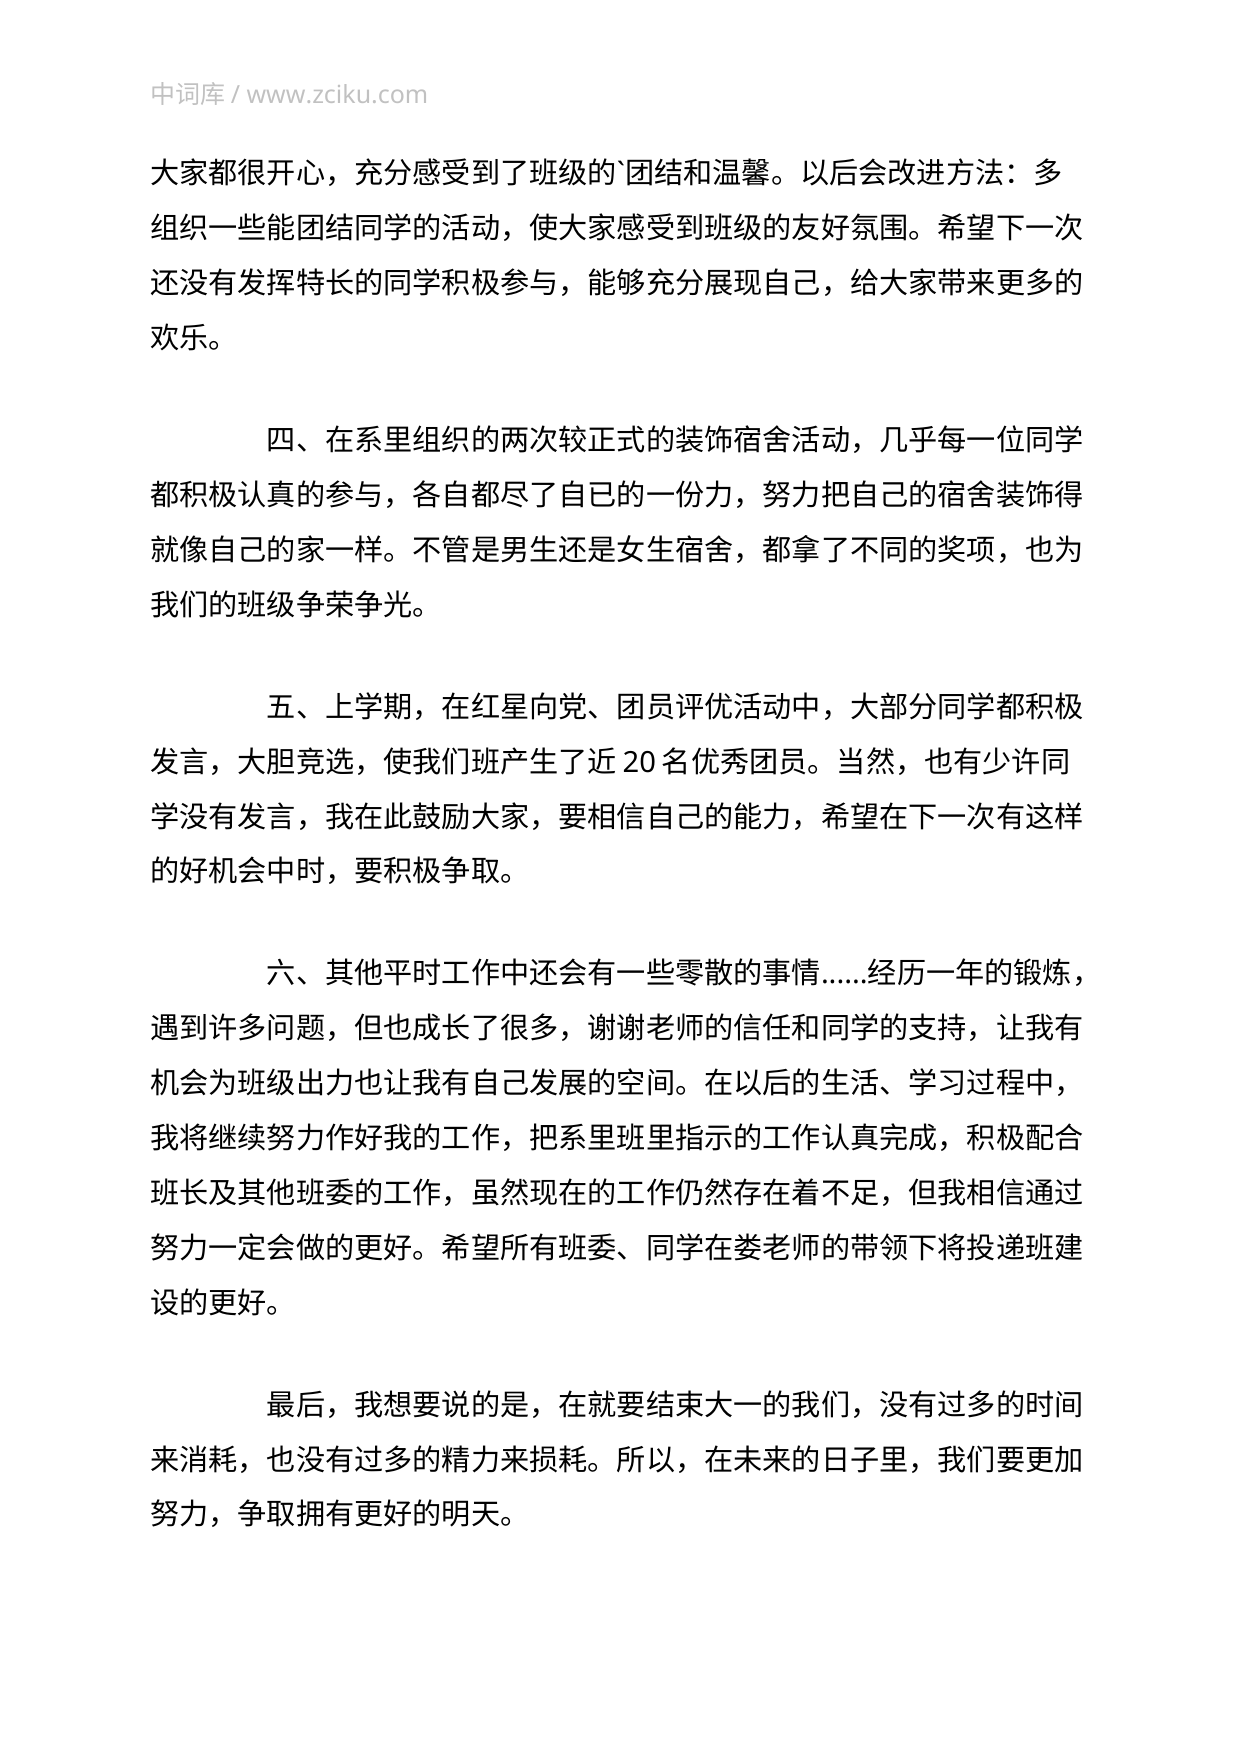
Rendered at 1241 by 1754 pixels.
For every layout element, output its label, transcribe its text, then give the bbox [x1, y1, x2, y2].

text 五、上学期，在红星向党、团员评优活动中，大部分同学都积极发言，大胆竞选，使我们班产生了近20名优秀团员。当然，也有少许同学没有发言，我在此鼓励大家，要相信自己的能力，希望在下一次有这样的好机会中时，要积极争取。 [150, 683, 1090, 890]
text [150, 150, 1090, 357]
text 四、在系里组织的两次较正式的装饰宿舍活动，几乎每一位同学都积极认真的参与，各自都尽了自已的一份力，努力把自己的宿舍装饰得就像自己的家一样。不管是男生还是女生宿舍，都拿了不同的奖项，也为我们的班级争荣争光。 [150, 417, 1090, 624]
text 六、其他平时工作中还会有一些零散的事情......经历一年的锻炼，遇到许多问题，但也成长了很多，谢谢老师的信任和同学的支持，让我有机会为班级出力也让我有自己发展的空间。在以后的生活、学习过程中，我将继续努力作好我的工作，把系里班里指示的工作认真完成，积极配合班长及其他班委的工作，虽然现在的工作仍然存在着不足，但我相信通过努力一定会做的更好。希望所有班委、同学在娄老师的带领下将投递班建设的更好。 [150, 950, 1090, 1322]
text 最后，我想要说的是，在就要结束大一的我们，没有过多的时间来消耗，也没有过多的精力来损耗。所以，在未来的日子里，我们要更加努力，争取拥有更好的明天。 [150, 1381, 1090, 1533]
